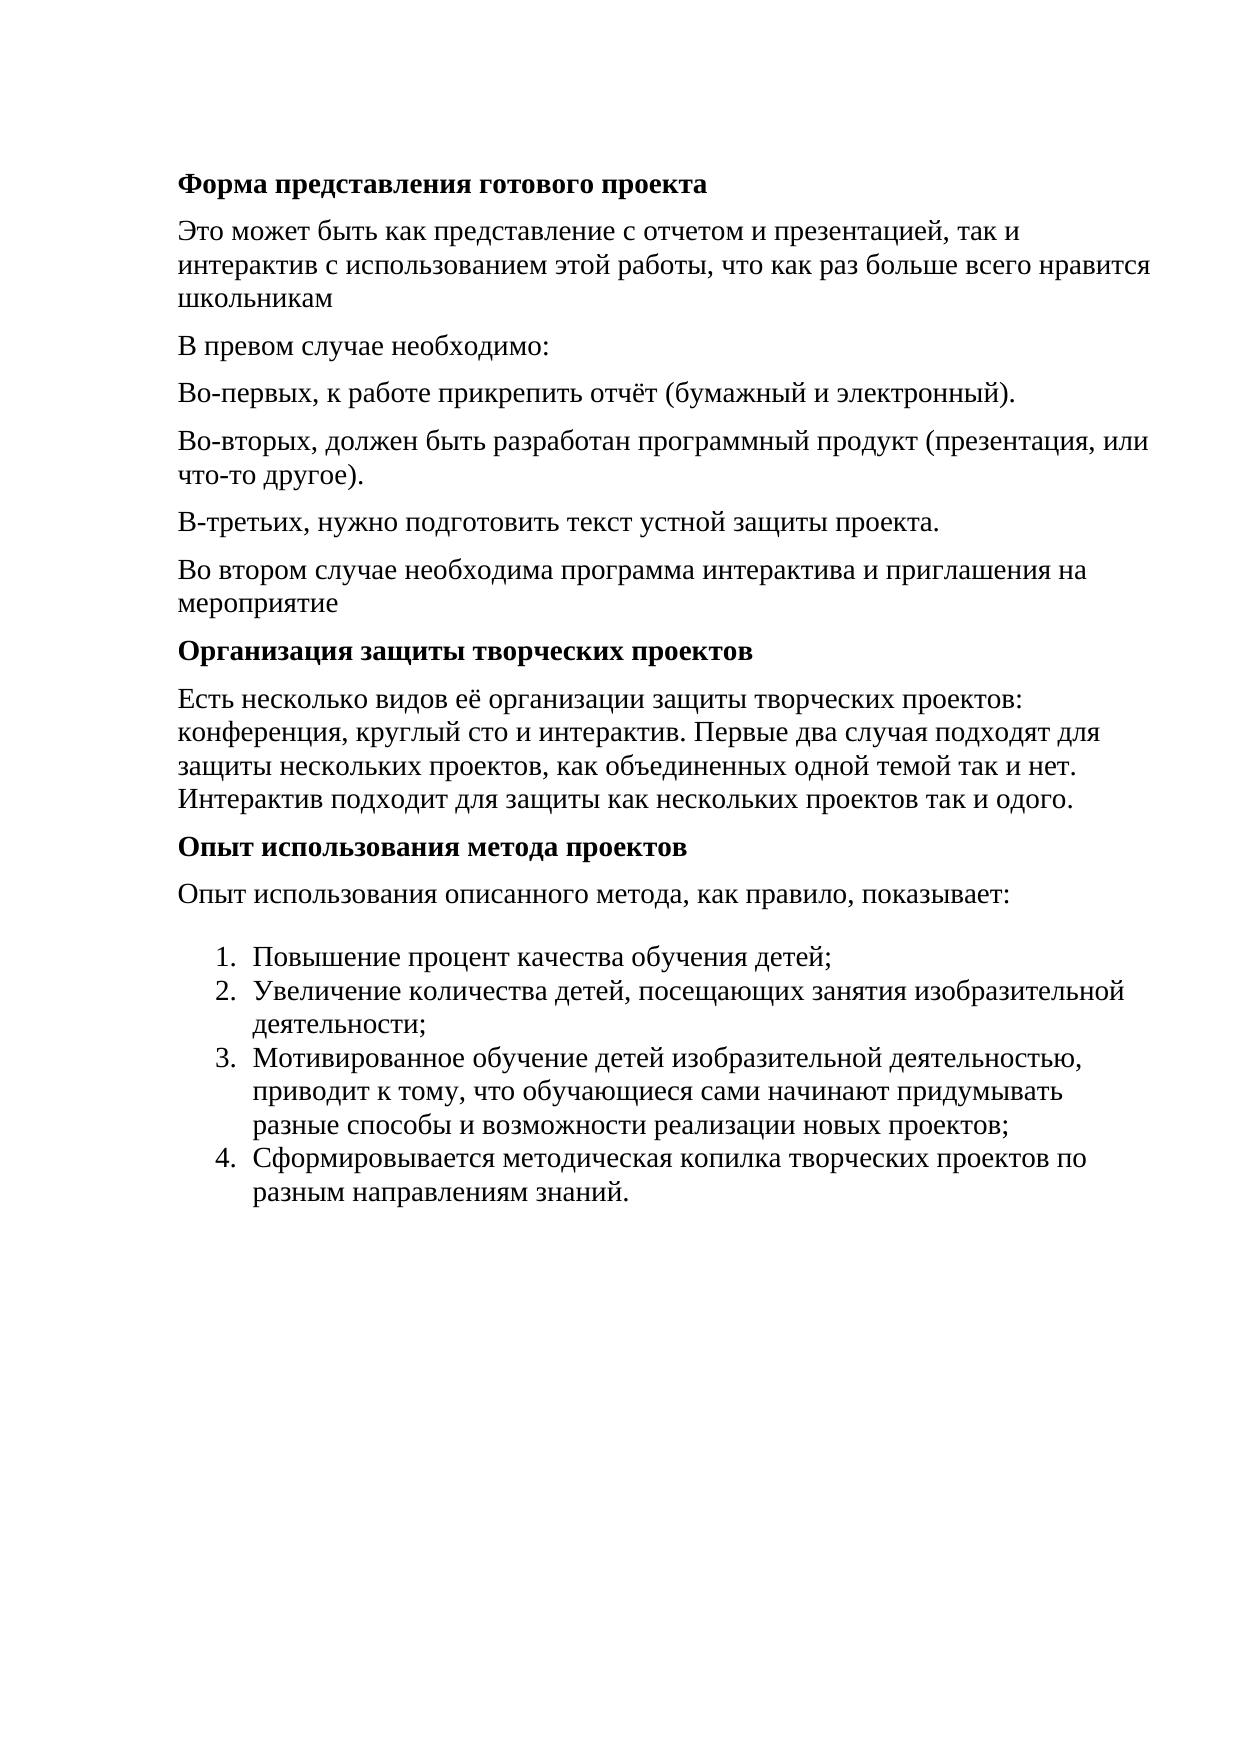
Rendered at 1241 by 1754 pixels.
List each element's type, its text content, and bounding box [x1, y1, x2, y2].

text Во-первых, к работе прикрепить отчёт (бумажный и электронный). [177, 376, 1152, 409]
list Повышение процент качества обучения детей; [215, 939, 1152, 973]
text Организация защиты творческих проектов [177, 633, 1152, 667]
text Есть несколько видов её организации защиты творческих проектов: конференция, круглый сто и интерактив. Первые два случая подходят для защиты нескольких проектов, как объединенных одной темой так и нет. Интерактив подходит для защиты как нескольких проектов так и одого. [177, 681, 1152, 815]
text Во втором случае необходима программа интерактива и приглашения на мероприятие [177, 552, 1152, 619]
list Сформировывается методическая копилка творческих проектов по разным направлениям знаний. [215, 1141, 1152, 1208]
text Опыт использования метода проектов [177, 829, 1152, 862]
text В-третьих, нужно подготовить текст устной защиты проекта. [177, 504, 1152, 538]
list Увеличение количества детей, посещающих занятия изобразительной деятельности; [215, 973, 1152, 1040]
text В превом случае необходимо: [177, 328, 1152, 362]
text Опыт использования описанного метода, как правило, показывает: [177, 877, 1152, 910]
list Мотивированное обучение детей изобразительной деятельностью, приводит к тому, что обучающиеся сами начинают придумывать разные способы и возможности реализации новых проектов; [215, 1040, 1152, 1141]
text Форма представления готового проекта [177, 166, 1152, 199]
text Это может быть как представление с отчетом и презентацией, так и интерактив с использованием этой работы, что как раз больше всего нравится школьникам [177, 213, 1152, 314]
text Во-вторых, должен быть разработан программный продукт (презентация, или что-то другое). [177, 423, 1152, 490]
